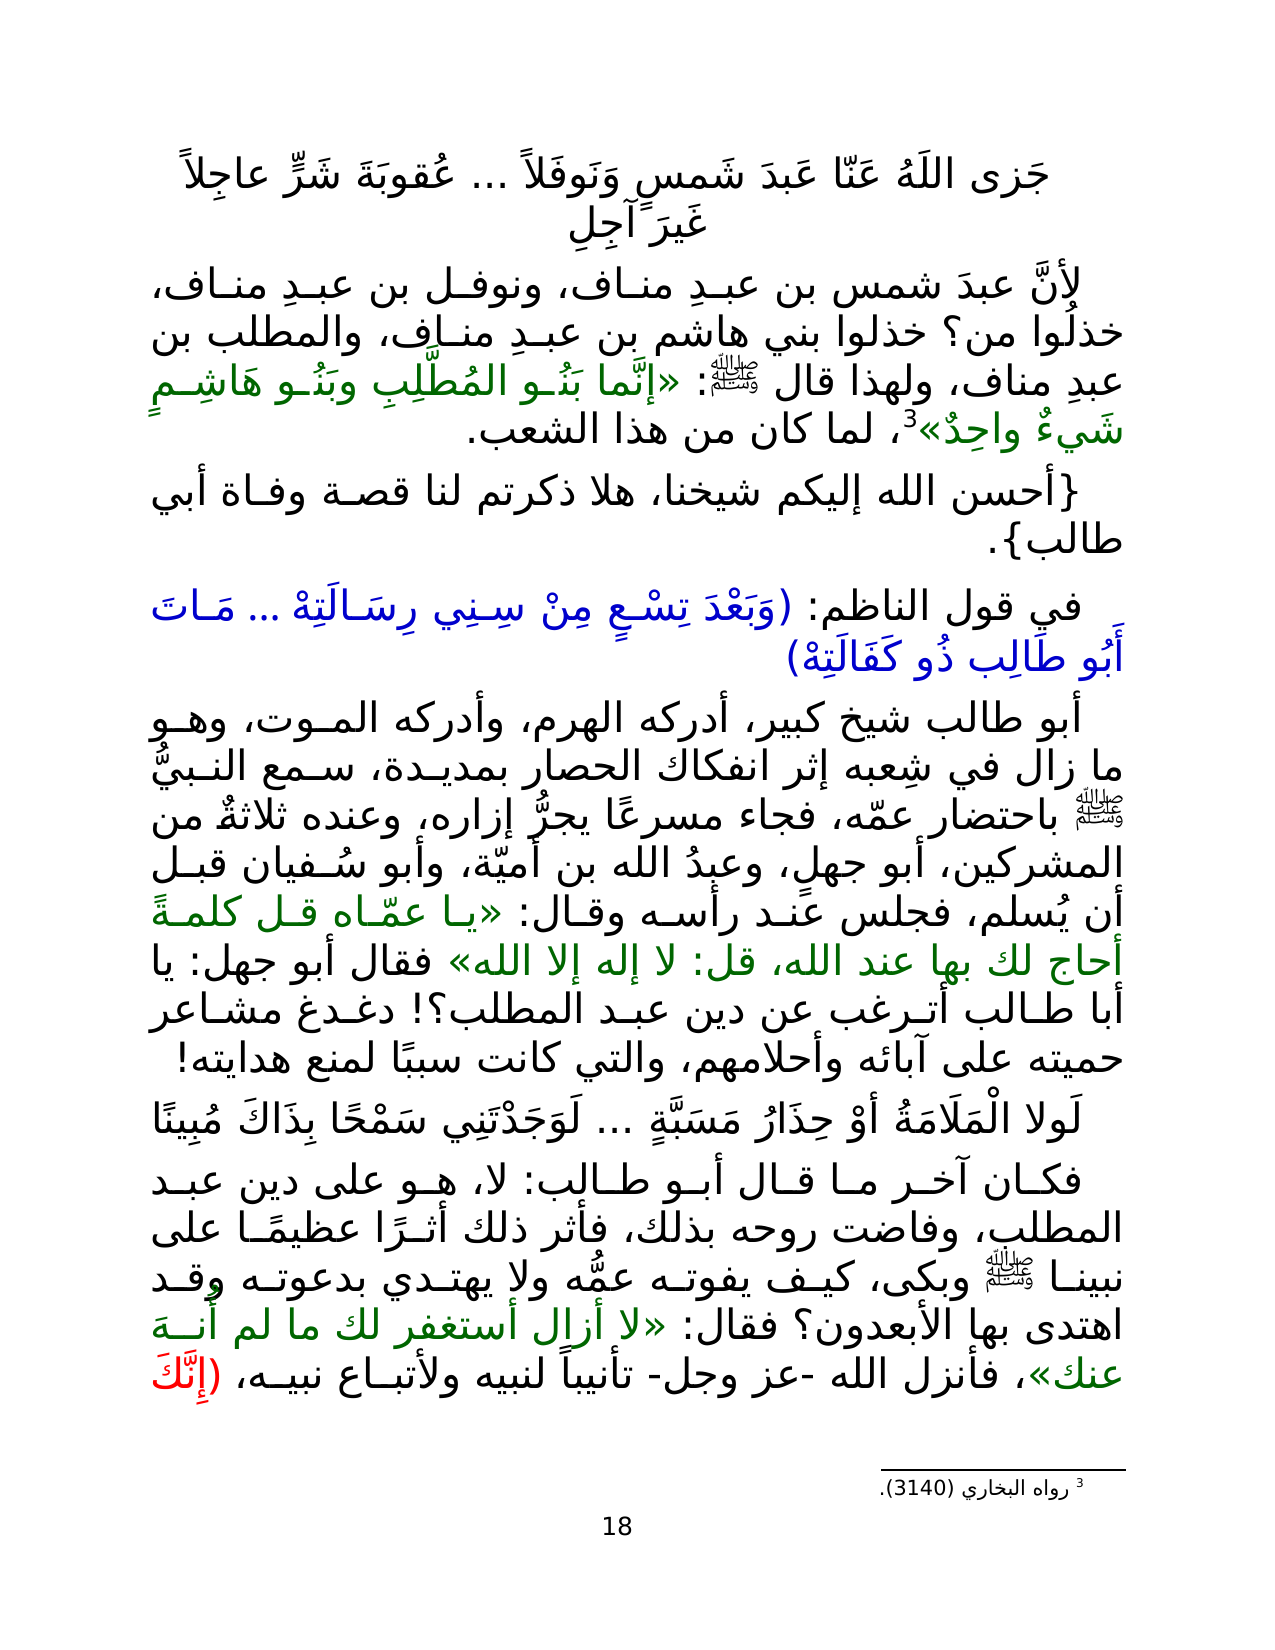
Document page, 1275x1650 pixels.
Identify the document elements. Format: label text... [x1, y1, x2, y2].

text {أحسن الله إليكم شيخنا، هلا ذكرتم لنا قصة وفاة أبي طالب}. [150, 466, 1125, 563]
text لأنَّ عبدَ شمس بن عبدِ مناف، ونوفل بن عبدِ مناف، خذلُوا من؟ خذلوا بني هاشم بن عبدِ مناف، والمطلب بن عبدِ مناف، ولهذا قال ﷺ: «إنَّما بَنُو المُطَّلِبِ وبَنُو هَاشِمٍ شَيءٌ واحِدٌ»، لما كان من هذا الشعب. [150, 259, 1125, 454]
text في قول الناظم: (وَبَعْدَ تِسْعٍ مِنْ سِنِي رِسَالَتِهْ ... مَاتَ أَبُو طَالِب ذُو كَفَالَتِهْ) [150, 576, 1125, 681]
text جَزى اللَهُ عَنّا عَبدَ شَمسٍ وَنَوفَلاً ... عُقوبَةَ شَرٍّ عاجِلاً غَيرَ آجِلِ [150, 150, 1125, 247]
text لَولا الْمَلَامَةُ أوْ حِذَارُ مَسَبَّةٍ ... لَوَجَدْتَنِي سَمْحًا بِذَاكَ مُبِينًا [150, 1094, 1125, 1143]
text أبو طالب شيخ كبير، أدركه الهرم، وأدركه الموت، وهو ما زال في شِعبه إثر انفكاك الحصار بمديدة، سمع النبيُّ ﷺ باحتضار عمّه، فجاء مسرعًا يجرُّ إزاره، وعنده ثلاثةٌ من المشركين، أبو جهلٍ، وعبدُ الله بن أميّة، وأبو سُفيان قبل أن يُسلم، فجلس عند رأسه وقال: «يا عمّاه قل كلمةً أحاج لك بها عند الله، قل: لا إله إلا الله» فقال أبو جهل: يا أبا طالب أترغب عن دين عبد المطلب؟! دغدغ مشاعر حميته على آبائه وأحلامهم، والتي كانت سببًا لمنع هدايته! [150, 694, 1125, 1082]
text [150, 1156, 1125, 1398]
